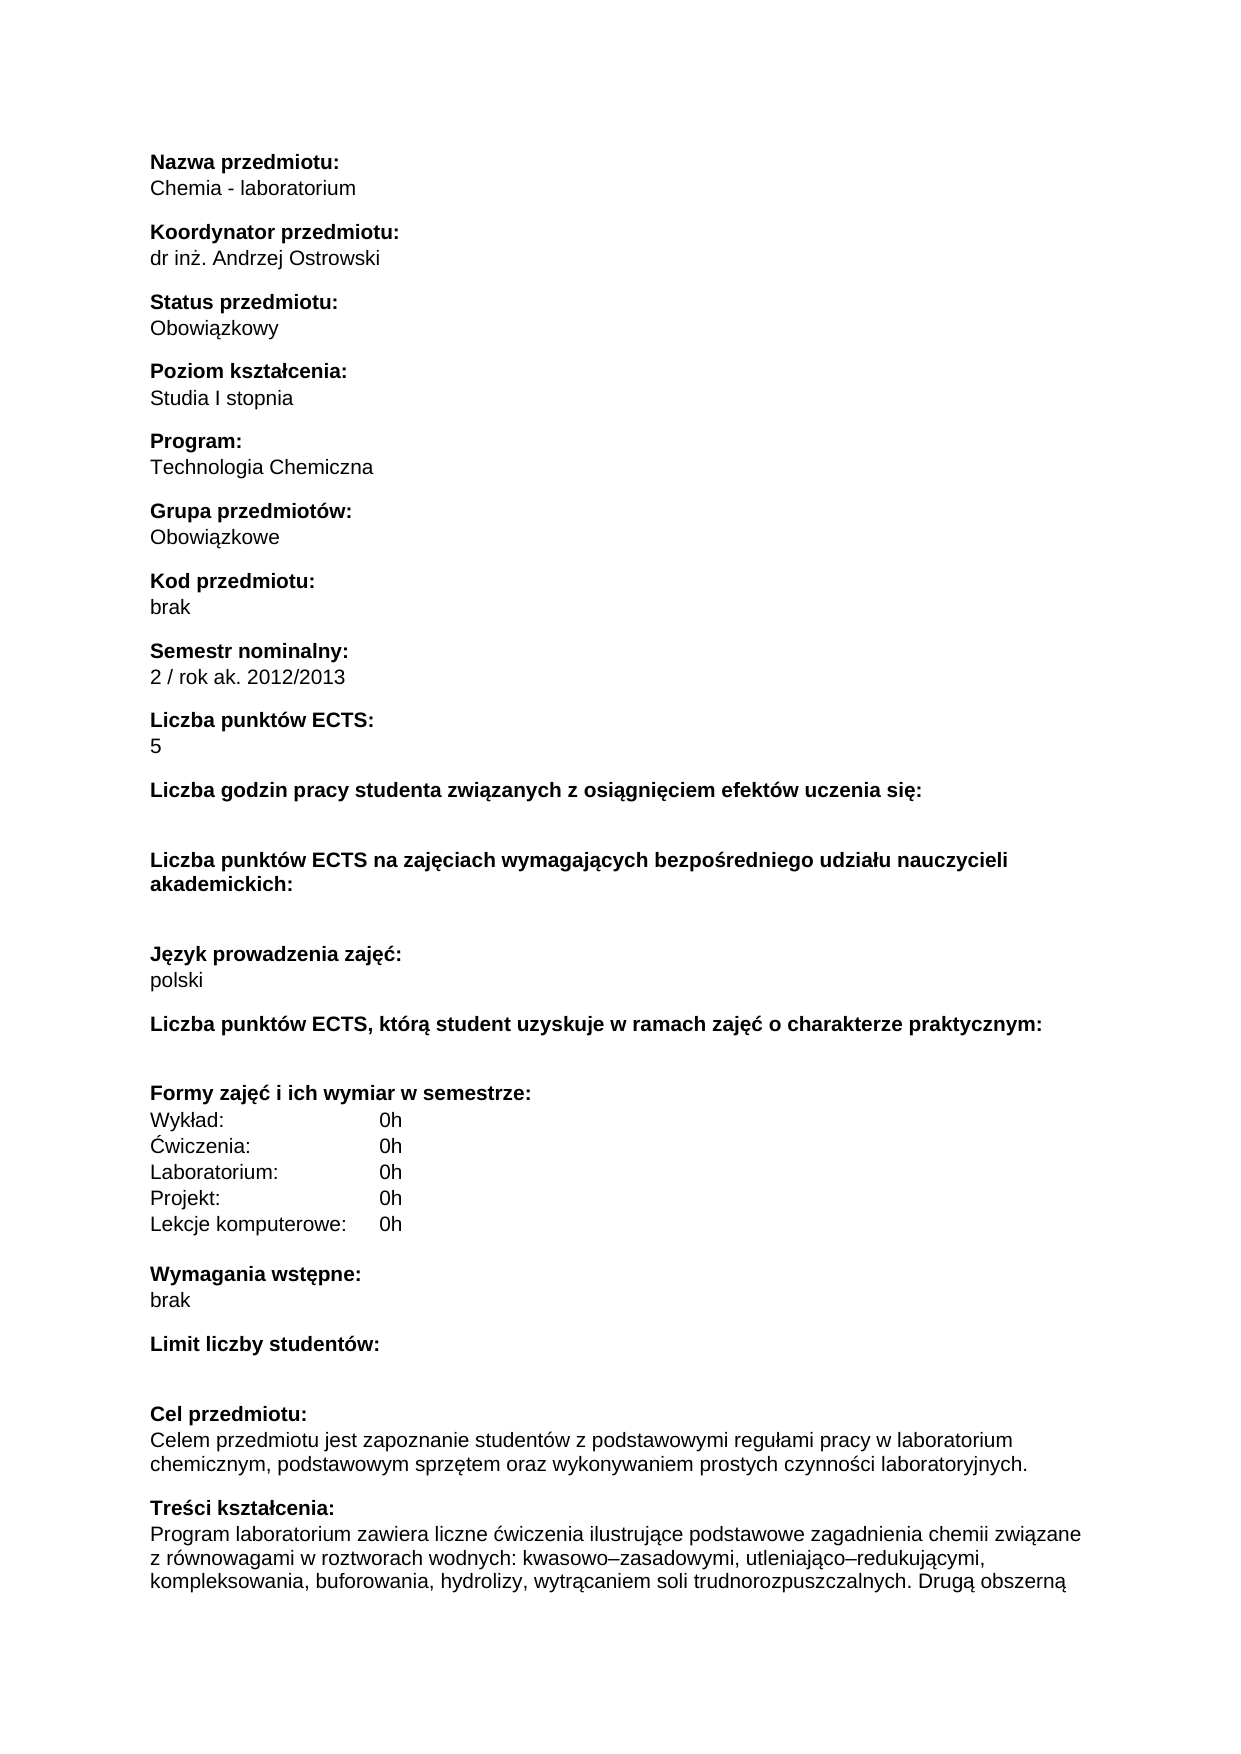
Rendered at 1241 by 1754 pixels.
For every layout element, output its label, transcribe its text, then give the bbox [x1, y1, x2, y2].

text Semestr nominalny: [150, 638, 1090, 662]
text Poziom kształcenia: [150, 359, 1090, 383]
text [150, 1521, 1090, 1593]
text Chemia - laboratorium [150, 176, 1090, 200]
text Limit liczby studentów: [150, 1332, 1090, 1356]
table_cell 0h [369, 1210, 597, 1236]
text Wymagania wstępne: [150, 1262, 1090, 1286]
table_header 0h [369, 1108, 597, 1132]
text Język prowadzenia zajęć: [150, 942, 1090, 966]
text Program: [150, 429, 1090, 453]
text Technologia Chemiczna [150, 455, 1090, 479]
text Liczba punktów ECTS na zajęciach wymagających bezpośredniego udziału nauczycieli akademickich: [150, 848, 1090, 896]
table_cell 0h [369, 1184, 597, 1210]
text Grupa przedmiotów: [150, 499, 1090, 523]
text Koordynator przedmiotu: [150, 220, 1090, 244]
text Liczba godzin pracy studenta związanych z osiągnięciem efektów uczenia się: [150, 778, 1090, 802]
text Cel przedmiotu: [150, 1402, 1090, 1426]
table_cell Lekcje komputerowe: [140, 1212, 367, 1236]
table_header Wykład: [140, 1108, 367, 1132]
text Nazwa przedmiotu: [150, 150, 1090, 174]
text Celem przedmiotu jest zapoznanie studentów z podstawowymi regułami pracy w laboratorium chemicznym, podstawowym sprzętem oraz wykonywaniem prostych czynności laboratoryjnych. [150, 1428, 1090, 1476]
text dr inż. Andrzej Ostrowski [150, 246, 1090, 270]
table_cell Projekt: [140, 1186, 367, 1210]
text polski [150, 968, 1090, 992]
text Liczba punktów ECTS, którą student uzyskuje w ramach zajęć o charakterze praktycznym: [150, 1011, 1090, 1035]
text Obowiązkowe [150, 525, 1090, 549]
text Liczba punktów ECTS: [150, 708, 1090, 732]
text Kod przedmiotu: [150, 569, 1090, 593]
text 5 [150, 734, 1090, 758]
text 2 / rok ak. 2012/2013 [150, 664, 1090, 688]
text Status przedmiotu: [150, 289, 1090, 313]
text Obowiązkowy [150, 316, 1090, 339]
text brak [150, 1288, 1090, 1312]
table_cell 0h [369, 1132, 597, 1158]
text Formy zajęć i ich wymiar w semestrze: [150, 1081, 1090, 1105]
text brak [150, 595, 1090, 619]
table_cell Laboratorium: [140, 1160, 367, 1184]
text Treści kształcenia: [150, 1495, 1090, 1519]
table_cell 0h [369, 1158, 597, 1184]
text Studia I stopnia [150, 385, 1090, 409]
table_cell Ćwiczenia: [140, 1134, 367, 1158]
